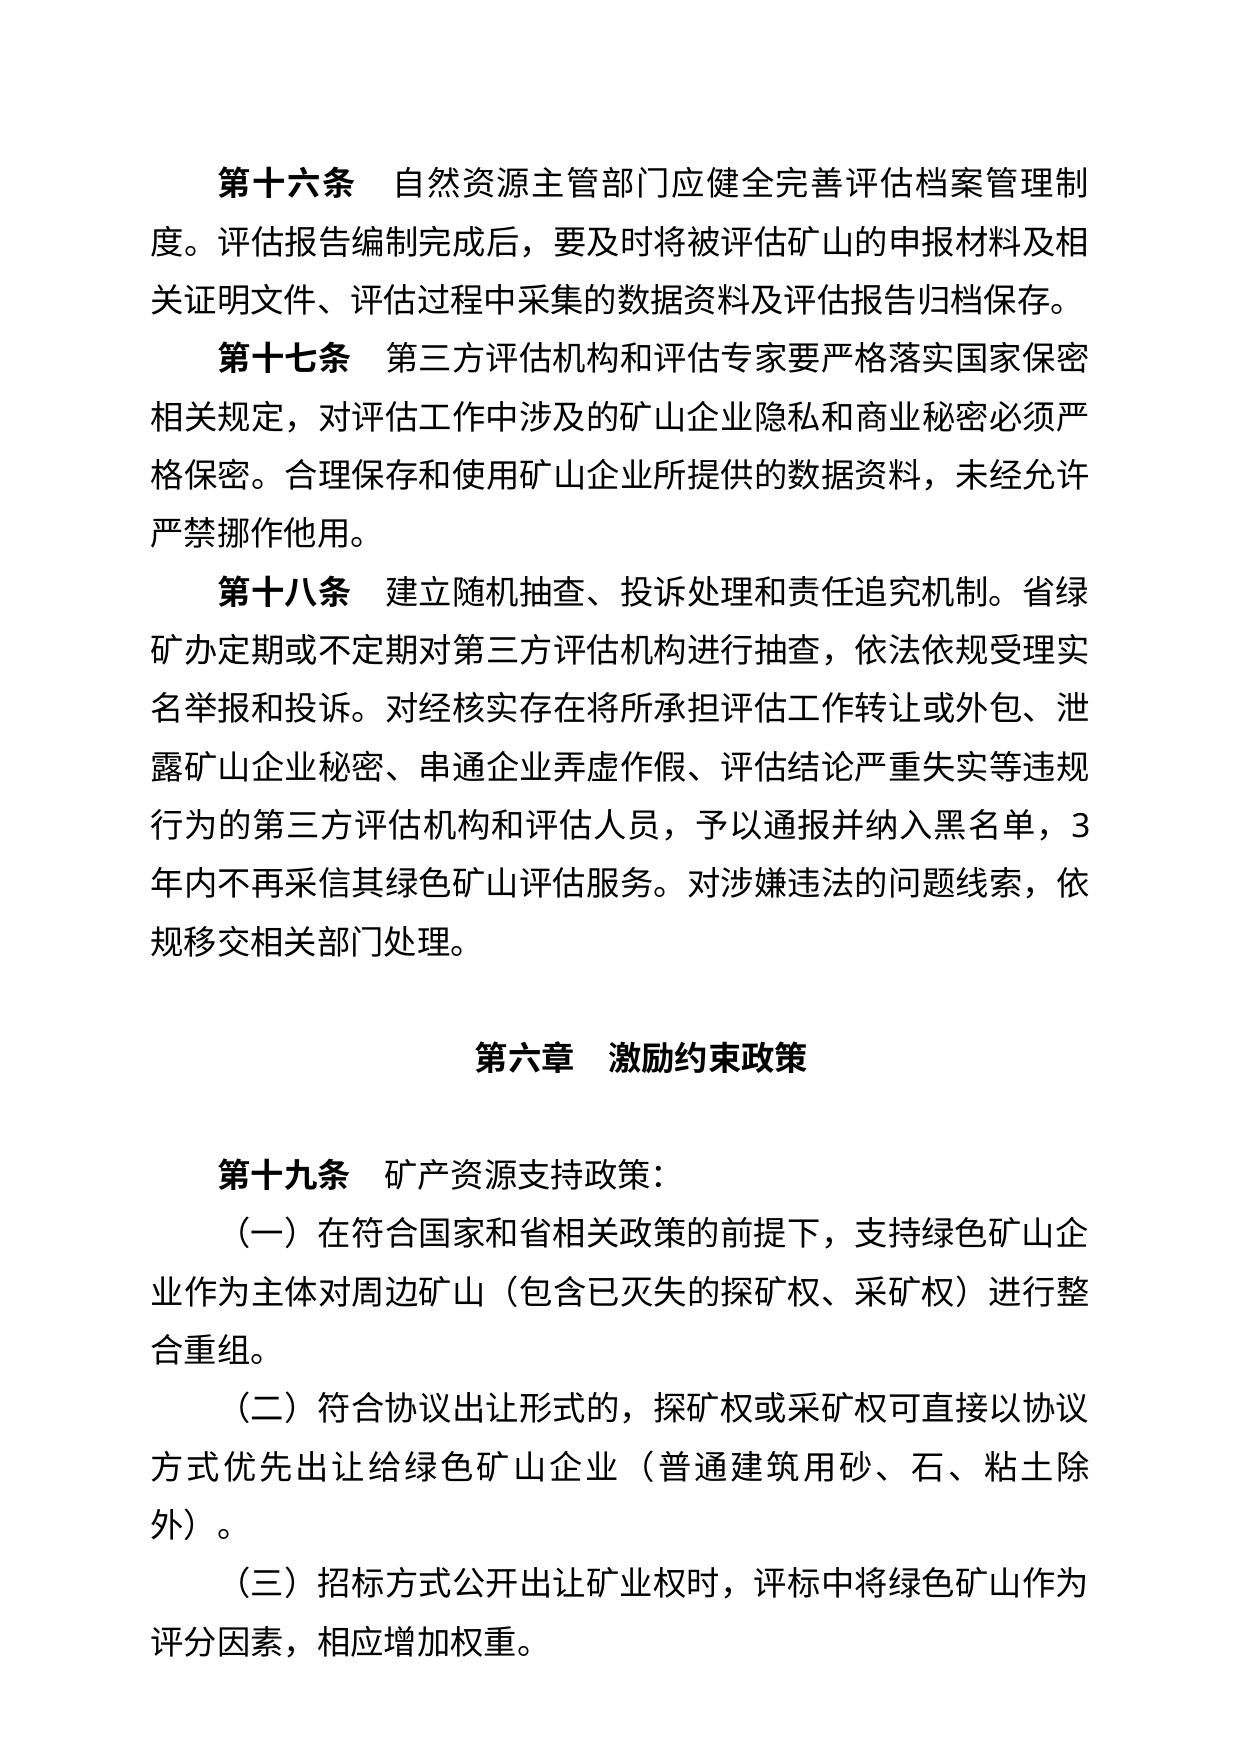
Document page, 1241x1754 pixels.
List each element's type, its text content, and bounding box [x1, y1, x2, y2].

list 第六章 激励约束政策 [150, 1024, 1090, 1082]
list （一）在符合国家和省相关政策的前提下，支持绿色矿山企业作为主体对周边矿山（包含已灭失的探矿权、采矿权）进行整合重组。 [150, 1199, 1090, 1374]
list （三）招标方式公开出让矿业权时，评标中将绿色矿山作为评分因素，相应增加权重。 [150, 1549, 1090, 1666]
list 第十九条 矿产资源支持政策： [150, 1141, 1090, 1199]
list （二）符合协议出让形式的，探矿权或采矿权可直接以协议方式优先出让给绿色矿山企业（普通建筑用砂、石、粘土除外）。 [150, 1374, 1090, 1549]
list 第十八条 建立随机抽查、投诉处理和责任追究机制。省绿矿办定期或不定期对第三方评估机构进行抽查，依法依规受理实名举报和投诉。对经核实存在将所承担评估工作转让或外包、泄露矿山企业秘密、串通企业弄虚作假、评估结论严重失实等违规行为的第三方评估机构和评估人员，予以通报并纳入黑名单，3年内不再采信其绿色矿山评估服务。对涉嫌违法的问题线索，依规移交相关部门处理。 [150, 557, 1090, 966]
list 第十七条 第三方评估机构和评估专家要严格落实国家保密相关规定，对评估工作中涉及的矿山企业隐私和商业秘密必须严格保密。合理保存和使用矿山企业所提供的数据资料，未经允许严禁挪作他用。 [150, 324, 1090, 557]
list 第十六条 自然资源主管部门应健全完善评估档案管理制度。评估报告编制完成后，要及时将被评估矿山的申报材料及相关证明文件、评估过程中采集的数据资料及评估报告归档保存。 [150, 149, 1090, 324]
